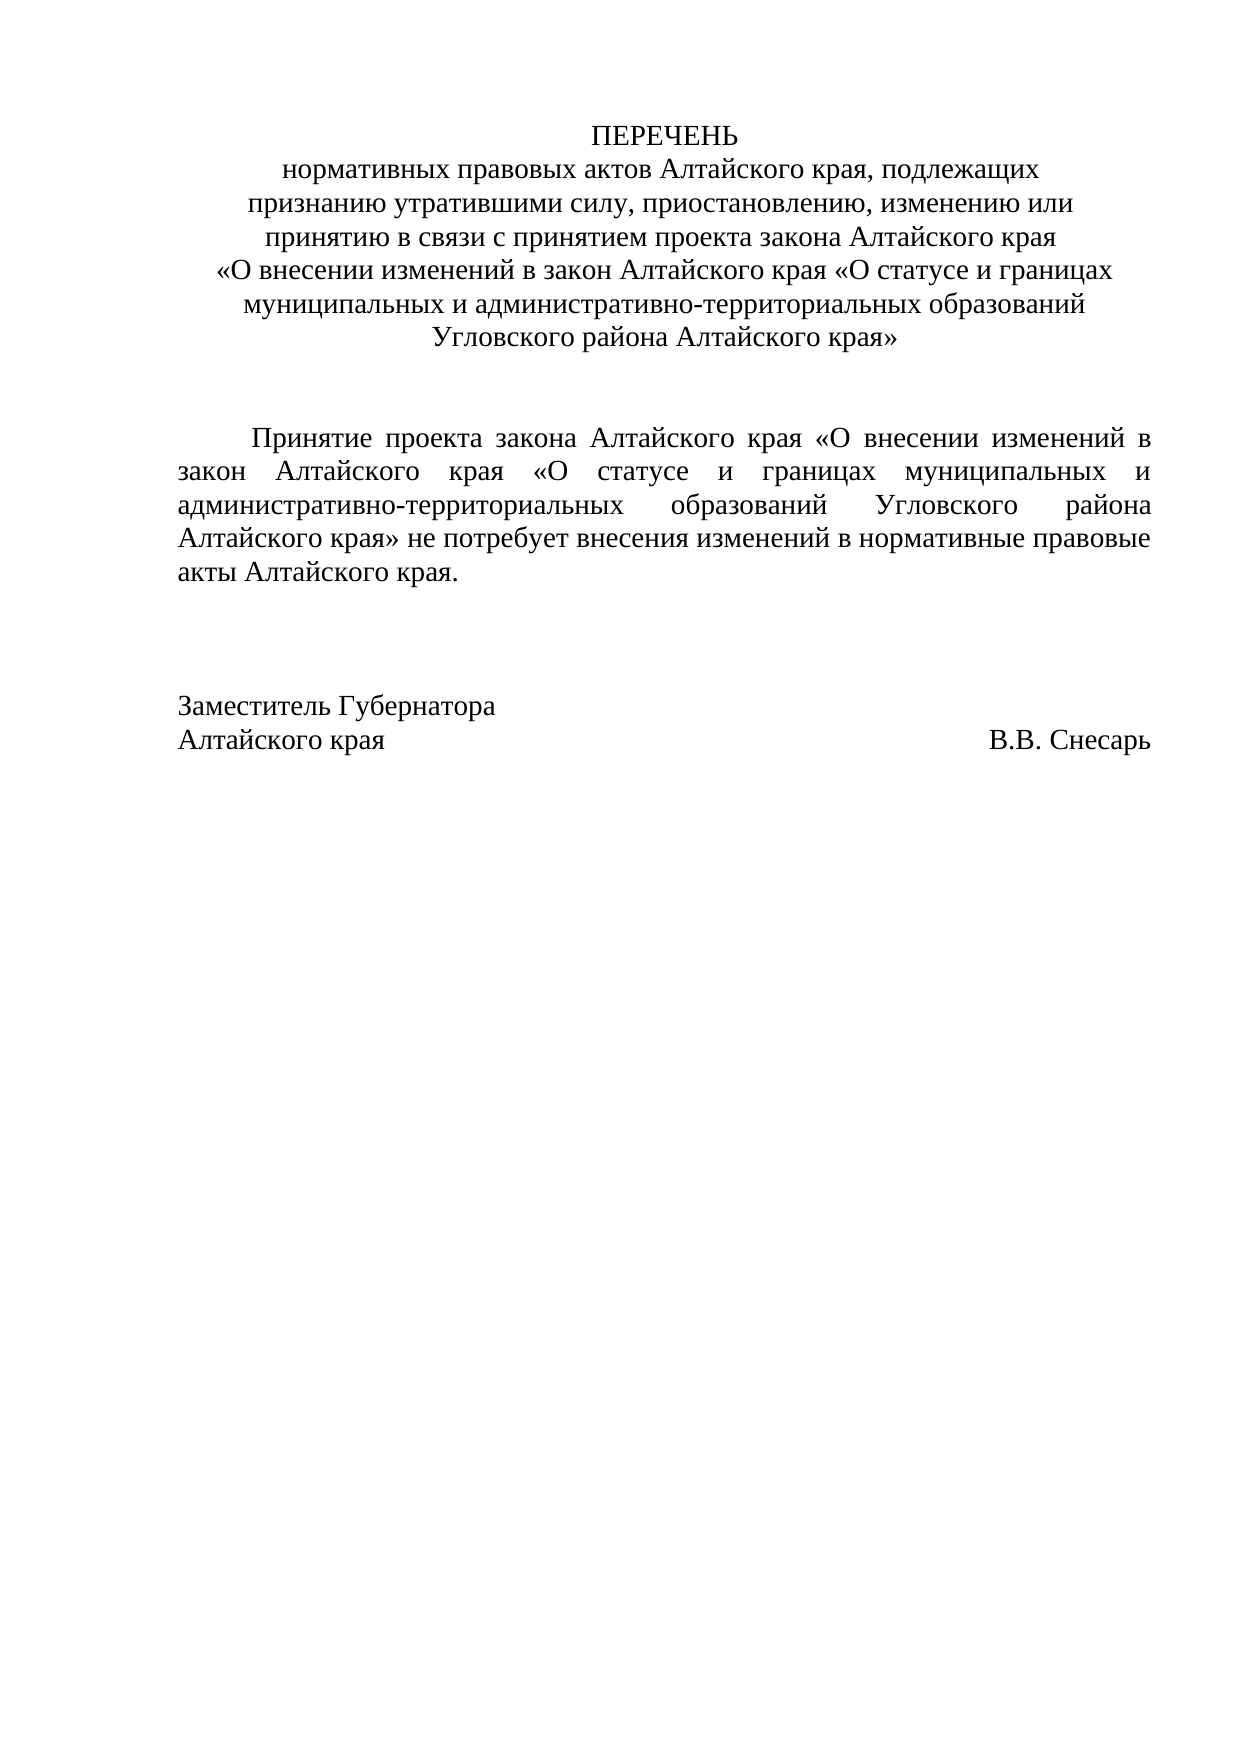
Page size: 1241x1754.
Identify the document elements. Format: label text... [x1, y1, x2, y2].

text Принятие проекта закона Алтайского края «О внесении изменений в закон Алтайского края «О статусе и границах муниципальных и административно-территориальных образований Угловского района Алтайского края» не потребует внесения изменений в нормативные правовые акты Алтайского края. [177, 420, 1152, 588]
text ПЕРЕЧЕНЬ [177, 118, 1152, 152]
text нормативных правовых актов Алтайского края, подлежащих признанию утратившими силу, приостановлению, изменению или принятию в связи с принятием проекта закона Алтайского края «О внесении изменений в закон Алтайского края «О статусе и границах муниципальных и административно-территориальных образований Угловского района Алтайского края» [177, 152, 1152, 353]
text Алтайского края В.В. Снесарь [177, 722, 1152, 755]
text Заместитель Губернатора [177, 688, 1152, 722]
